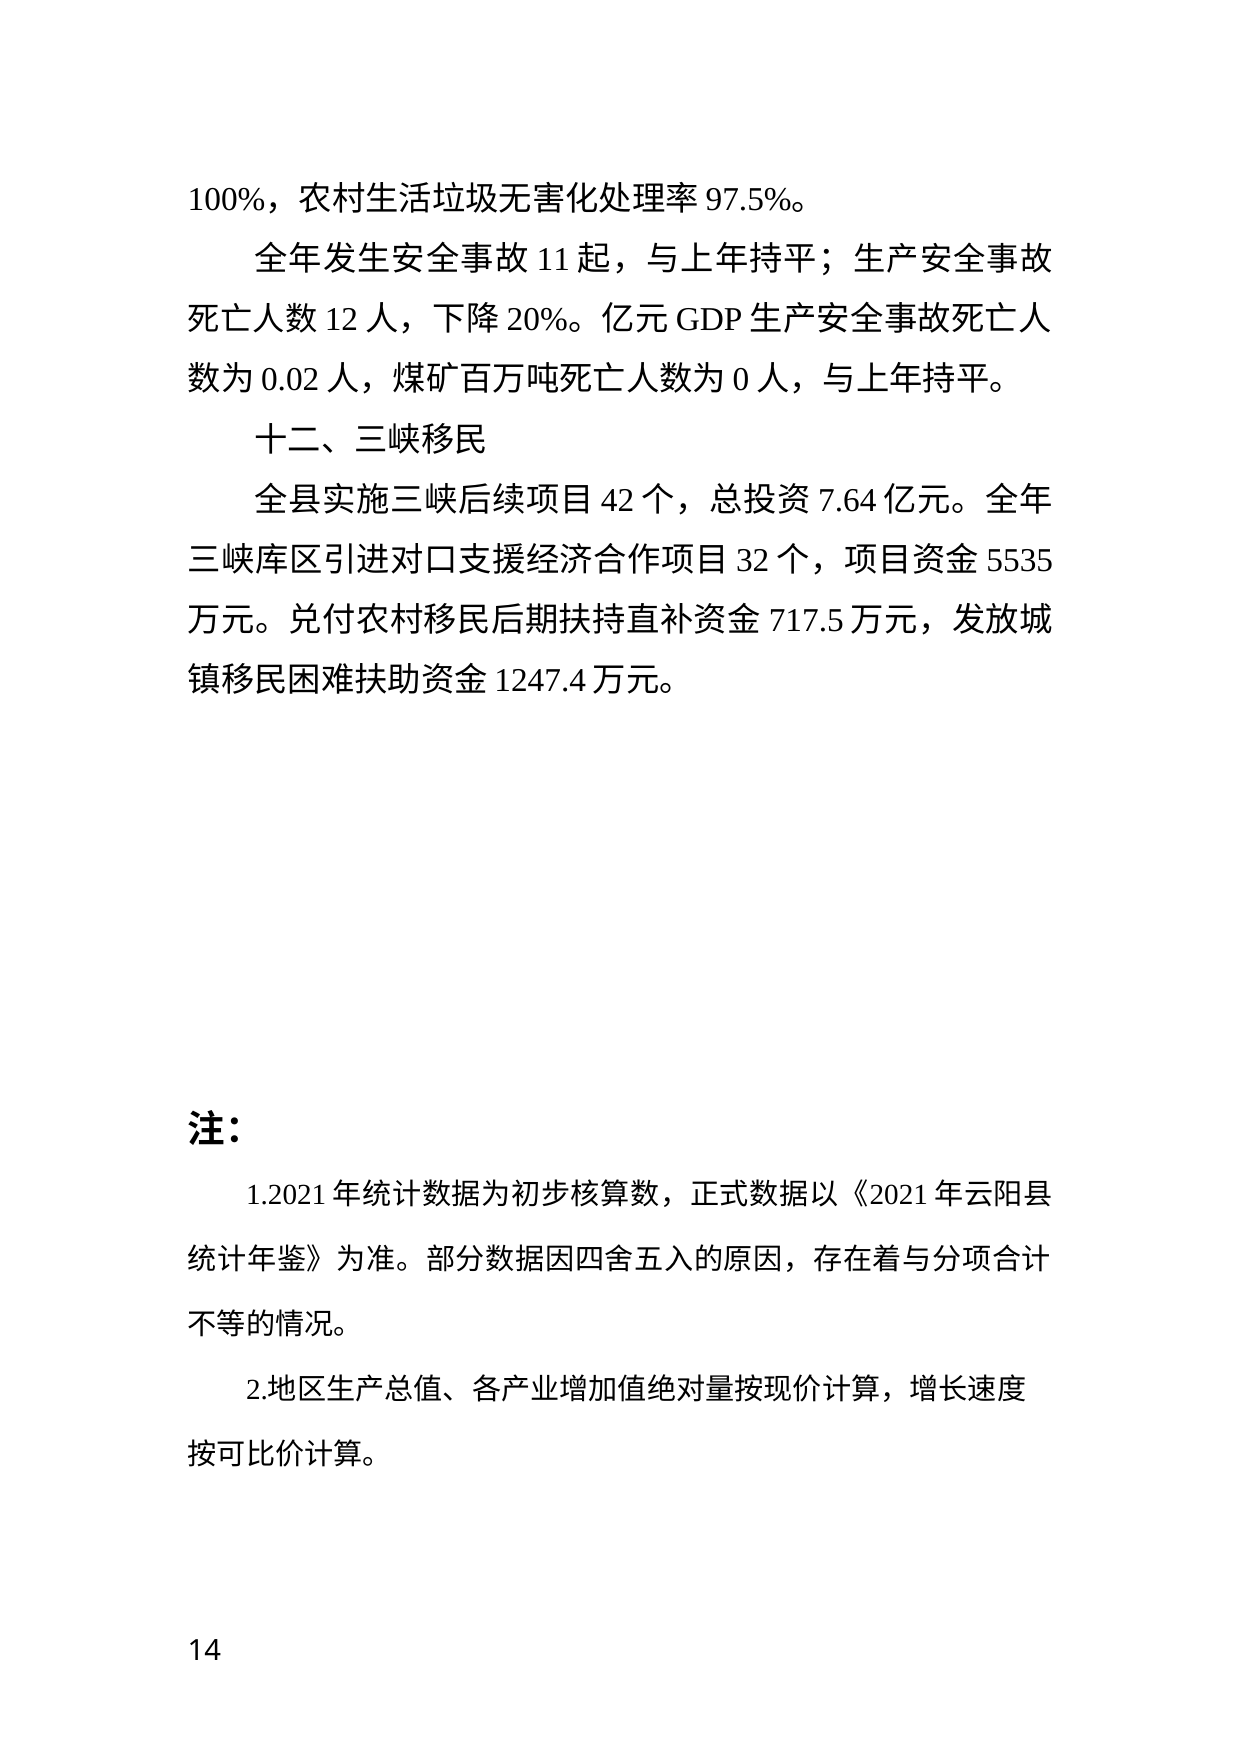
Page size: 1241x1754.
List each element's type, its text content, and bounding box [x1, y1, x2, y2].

text 注： [187, 1094, 1053, 1159]
text 全县实施三峡后续项目42个，总投资7.64亿元。全年三峡库区引进对口支援经济合作项目32个，项目资金5535万元。兑付农村移民后期扶持直补资金717.5万元，发放城镇移民困难扶助资金1247.4万元。 [187, 463, 1053, 704]
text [187, 162, 1053, 222]
text 十二、三峡移民 [187, 403, 1053, 463]
text 全年发生安全事故11起，与上年持平；生产安全事故死亡人数12人，下降20%。亿元GDP生产安全事故死亡人数为0.02人，煤矿百万吨死亡人数为0人，与上年持平。 [187, 222, 1053, 403]
text 1.2021年统计数据为初步核算数，正式数据以《2021年云阳县统计年鉴》为准。部分数据因四舍五入的原因，存在着与分项合计不等的情况。 [187, 1159, 1053, 1354]
text 2.地区生产总值、各产业增加值绝对量按现价计算，增长速度按可比价计算。 [187, 1354, 1053, 1484]
